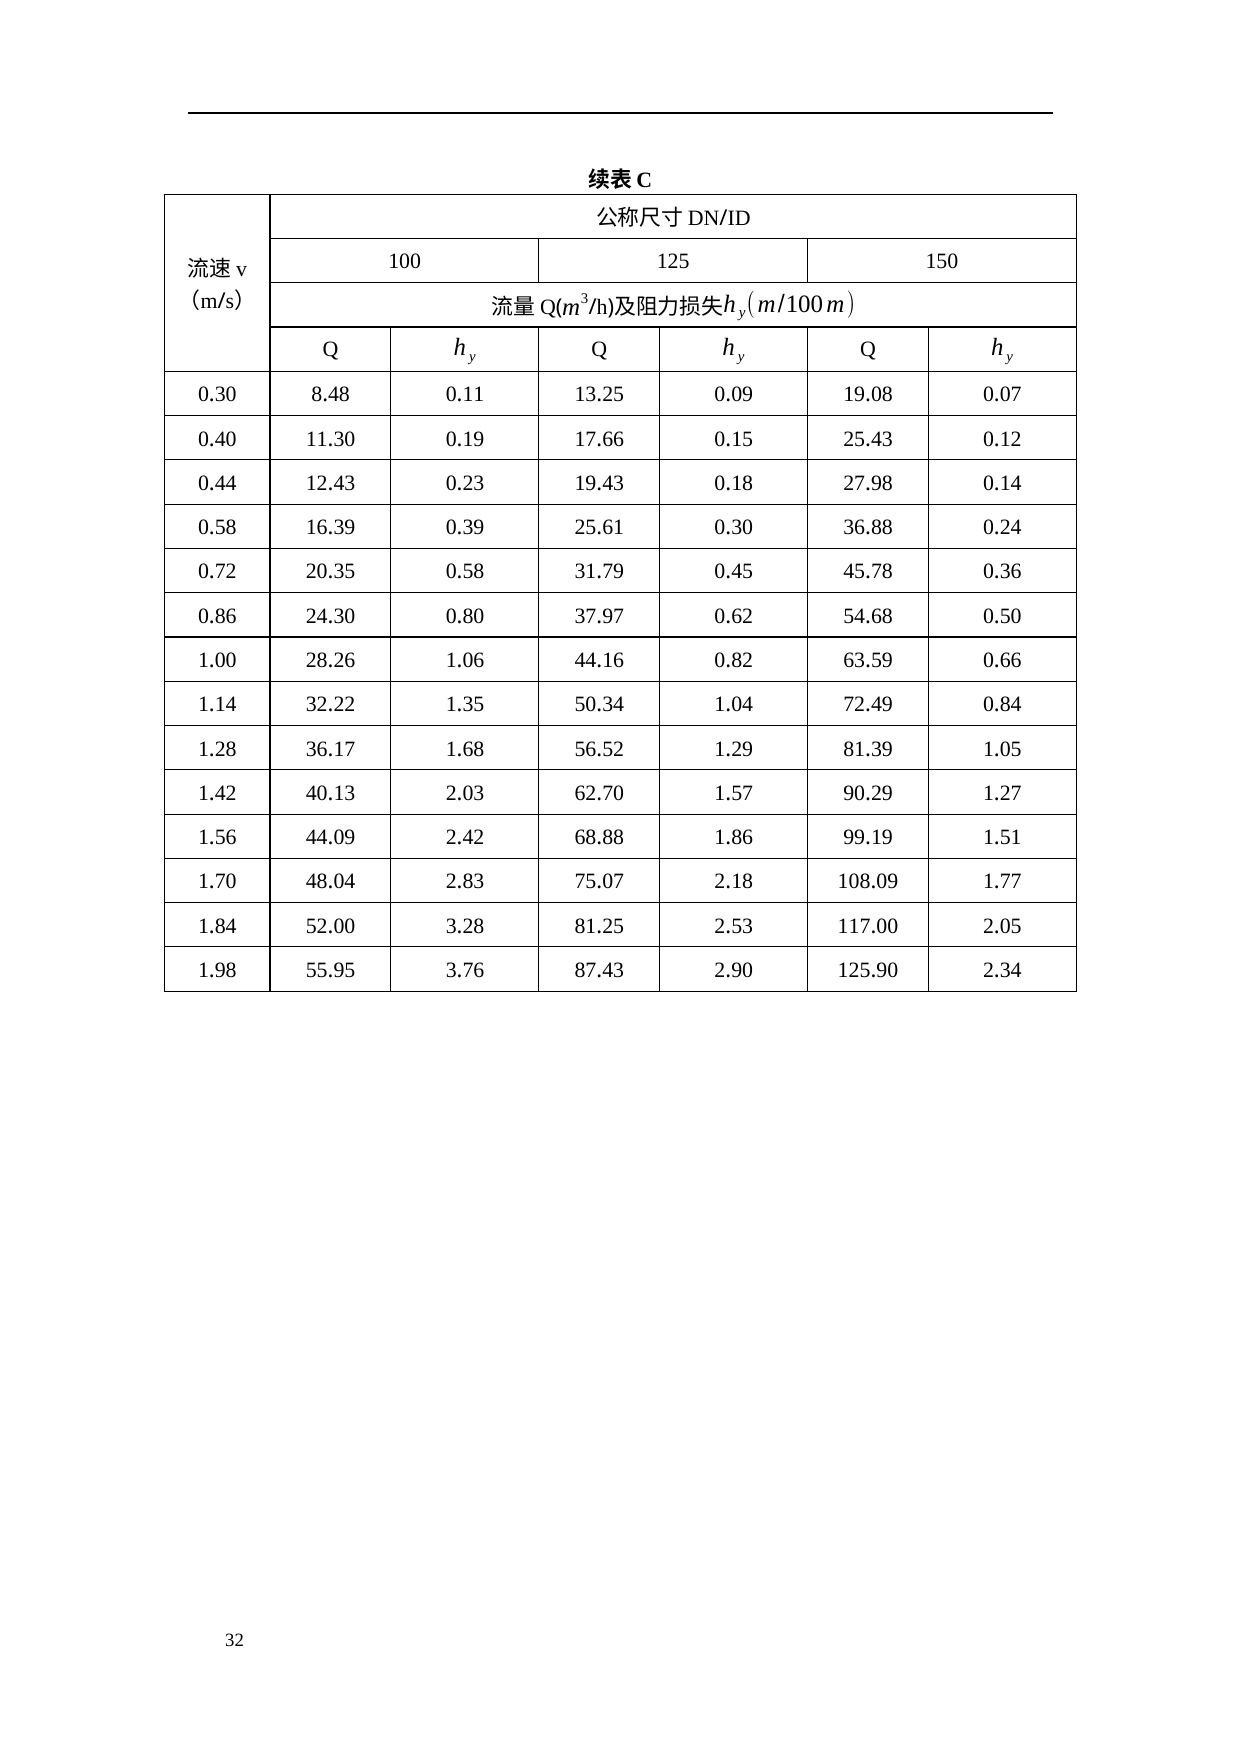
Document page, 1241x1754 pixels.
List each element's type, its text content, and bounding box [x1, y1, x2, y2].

table_cell 45.78 [808, 549, 928, 592]
table_cell 1.98 [165, 947, 269, 991]
table_cell 0.84 [929, 682, 1076, 725]
table_header 流速v （m/s） [165, 195, 269, 371]
table_cell 1.68 [391, 726, 538, 769]
table_cell 0.44 [165, 460, 269, 503]
table_cell 1.86 [660, 815, 807, 858]
table_cell 0.11 [391, 372, 538, 415]
table_cell 37.97 [539, 593, 659, 636]
table_cell 2.53 [660, 903, 807, 946]
table_cell 68.88 [539, 815, 659, 858]
table_cell 3.76 [391, 947, 538, 991]
table_cell Q [539, 328, 659, 371]
table_cell 0.23 [391, 460, 538, 503]
table_cell 25.43 [808, 416, 928, 459]
table_cell 0.18 [660, 460, 807, 503]
table_cell 1.57 [660, 770, 807, 813]
table_cell 1.00 [165, 638, 269, 681]
table_cell 0.12 [929, 416, 1076, 459]
table_cell 0.80 [391, 593, 538, 636]
table_cell 125 [539, 239, 807, 282]
table_cell 27.98 [808, 460, 928, 503]
table_cell 81.39 [808, 726, 928, 769]
table_cell 54.68 [808, 593, 928, 636]
table_cell 0.09 [660, 372, 807, 415]
table_cell 2.42 [391, 815, 538, 858]
table_cell 28.26 [271, 638, 390, 681]
table_cell 11.30 [271, 416, 390, 459]
table_cell 0.39 [391, 505, 538, 548]
table_cell 0.24 [929, 505, 1076, 548]
table_cell 1.56 [165, 815, 269, 858]
table_cell 0.36 [929, 549, 1076, 592]
table_cell 55.95 [271, 947, 390, 991]
table_cell 108.09 [808, 859, 928, 902]
table_cell 1.27 [929, 770, 1076, 813]
table_cell 2.18 [660, 859, 807, 902]
table_cell 99.19 [808, 815, 928, 858]
table_cell 72.49 [808, 682, 928, 725]
table_cell 1.06 [391, 638, 538, 681]
table_cell 1.28 [165, 726, 269, 769]
table_cell 8.48 [271, 372, 390, 415]
table_cell 50.34 [539, 682, 659, 725]
table_cell 17.66 [539, 416, 659, 459]
table_cell 24.30 [271, 593, 390, 636]
table_cell 1.35 [391, 682, 538, 725]
table_cell 0.82 [660, 638, 807, 681]
table_cell 0.40 [165, 416, 269, 459]
table_cell 0.45 [660, 549, 807, 592]
table_cell 25.61 [539, 505, 659, 548]
table_cell 117.00 [808, 903, 928, 946]
table_cell 0.50 [929, 593, 1076, 636]
table_cell 0.07 [929, 372, 1076, 415]
table_cell 31.79 [539, 549, 659, 592]
table_cell 44.16 [539, 638, 659, 681]
table_cell 0.14 [929, 460, 1076, 503]
table_cell 56.52 [539, 726, 659, 769]
table_cell 2.83 [391, 859, 538, 902]
table_cell 36.17 [271, 726, 390, 769]
table_cell 2.90 [660, 947, 807, 991]
table_cell 3.28 [391, 903, 538, 946]
table_cell 0.66 [929, 638, 1076, 681]
table_cell 44.09 [271, 815, 390, 858]
table_cell 0.15 [660, 416, 807, 459]
table_cell 90.29 [808, 770, 928, 813]
table_cell 1.14 [165, 682, 269, 725]
table_cell 2.05 [929, 903, 1076, 946]
table_cell 81.25 [539, 903, 659, 946]
table_cell 2.34 [929, 947, 1076, 991]
table_cell 62.70 [539, 770, 659, 813]
table_cell 0.19 [391, 416, 538, 459]
table_cell [929, 328, 1076, 371]
table_cell 0.30 [660, 505, 807, 548]
table_cell 1.04 [660, 682, 807, 725]
table_cell Q [808, 328, 928, 371]
table_cell 流量Q(/h)及阻力损失 [271, 283, 1076, 326]
table_cell 36.88 [808, 505, 928, 548]
table_cell 40.13 [271, 770, 390, 813]
table_cell 1.29 [660, 726, 807, 769]
table_cell Q [271, 328, 390, 371]
table_cell 1.70 [165, 859, 269, 902]
table_cell 1.51 [929, 815, 1076, 858]
table_cell 1.77 [929, 859, 1076, 902]
table_cell 63.59 [808, 638, 928, 681]
table_cell 1.05 [929, 726, 1076, 769]
table_header 公称尺寸DN/ID [271, 195, 1076, 238]
text 续表C [187, 162, 1053, 194]
table_cell 13.25 [539, 372, 659, 415]
table_cell 1.84 [165, 903, 269, 946]
table_cell 125.90 [808, 947, 928, 991]
table_cell [660, 328, 807, 371]
table_cell 0.72 [165, 549, 269, 592]
table_cell 0.58 [165, 505, 269, 548]
table_cell 16.39 [271, 505, 390, 548]
table_cell 0.86 [165, 593, 269, 636]
table_cell 1.42 [165, 770, 269, 813]
table_cell 19.08 [808, 372, 928, 415]
table_cell 87.43 [539, 947, 659, 991]
table_cell 150 [808, 239, 1076, 282]
table_cell 48.04 [271, 859, 390, 902]
table_cell 75.07 [539, 859, 659, 902]
table_cell 0.62 [660, 593, 807, 636]
table_cell [391, 328, 538, 371]
table_cell 52.00 [271, 903, 390, 946]
table_cell 0.30 [165, 372, 269, 415]
table_cell 32.22 [271, 682, 390, 725]
table_cell 2.03 [391, 770, 538, 813]
table_cell 0.58 [391, 549, 538, 592]
table_cell 12.43 [271, 460, 390, 503]
table_cell 20.35 [271, 549, 390, 592]
table_cell 100 [271, 239, 538, 282]
table_cell 19.43 [539, 460, 659, 503]
